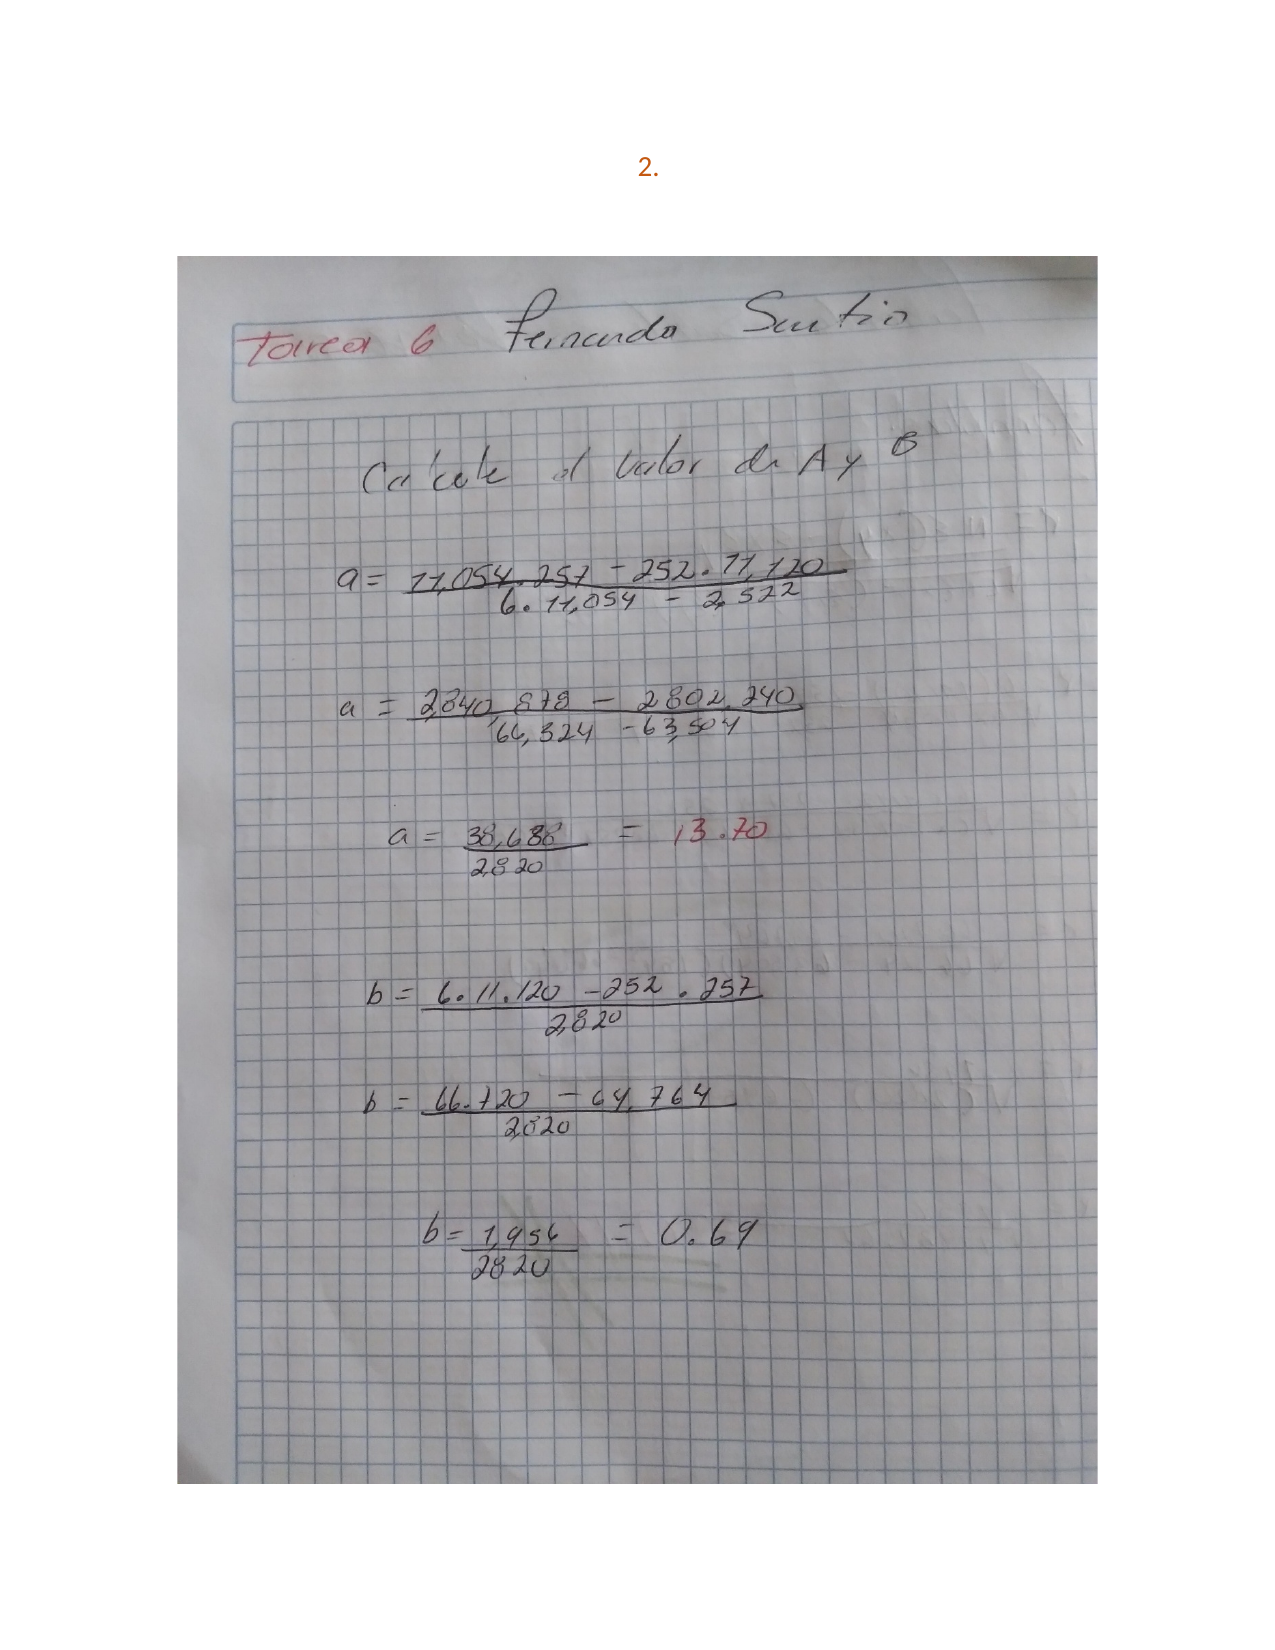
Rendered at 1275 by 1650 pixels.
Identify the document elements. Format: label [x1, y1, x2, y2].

picture [177, 256, 1098, 1484]
